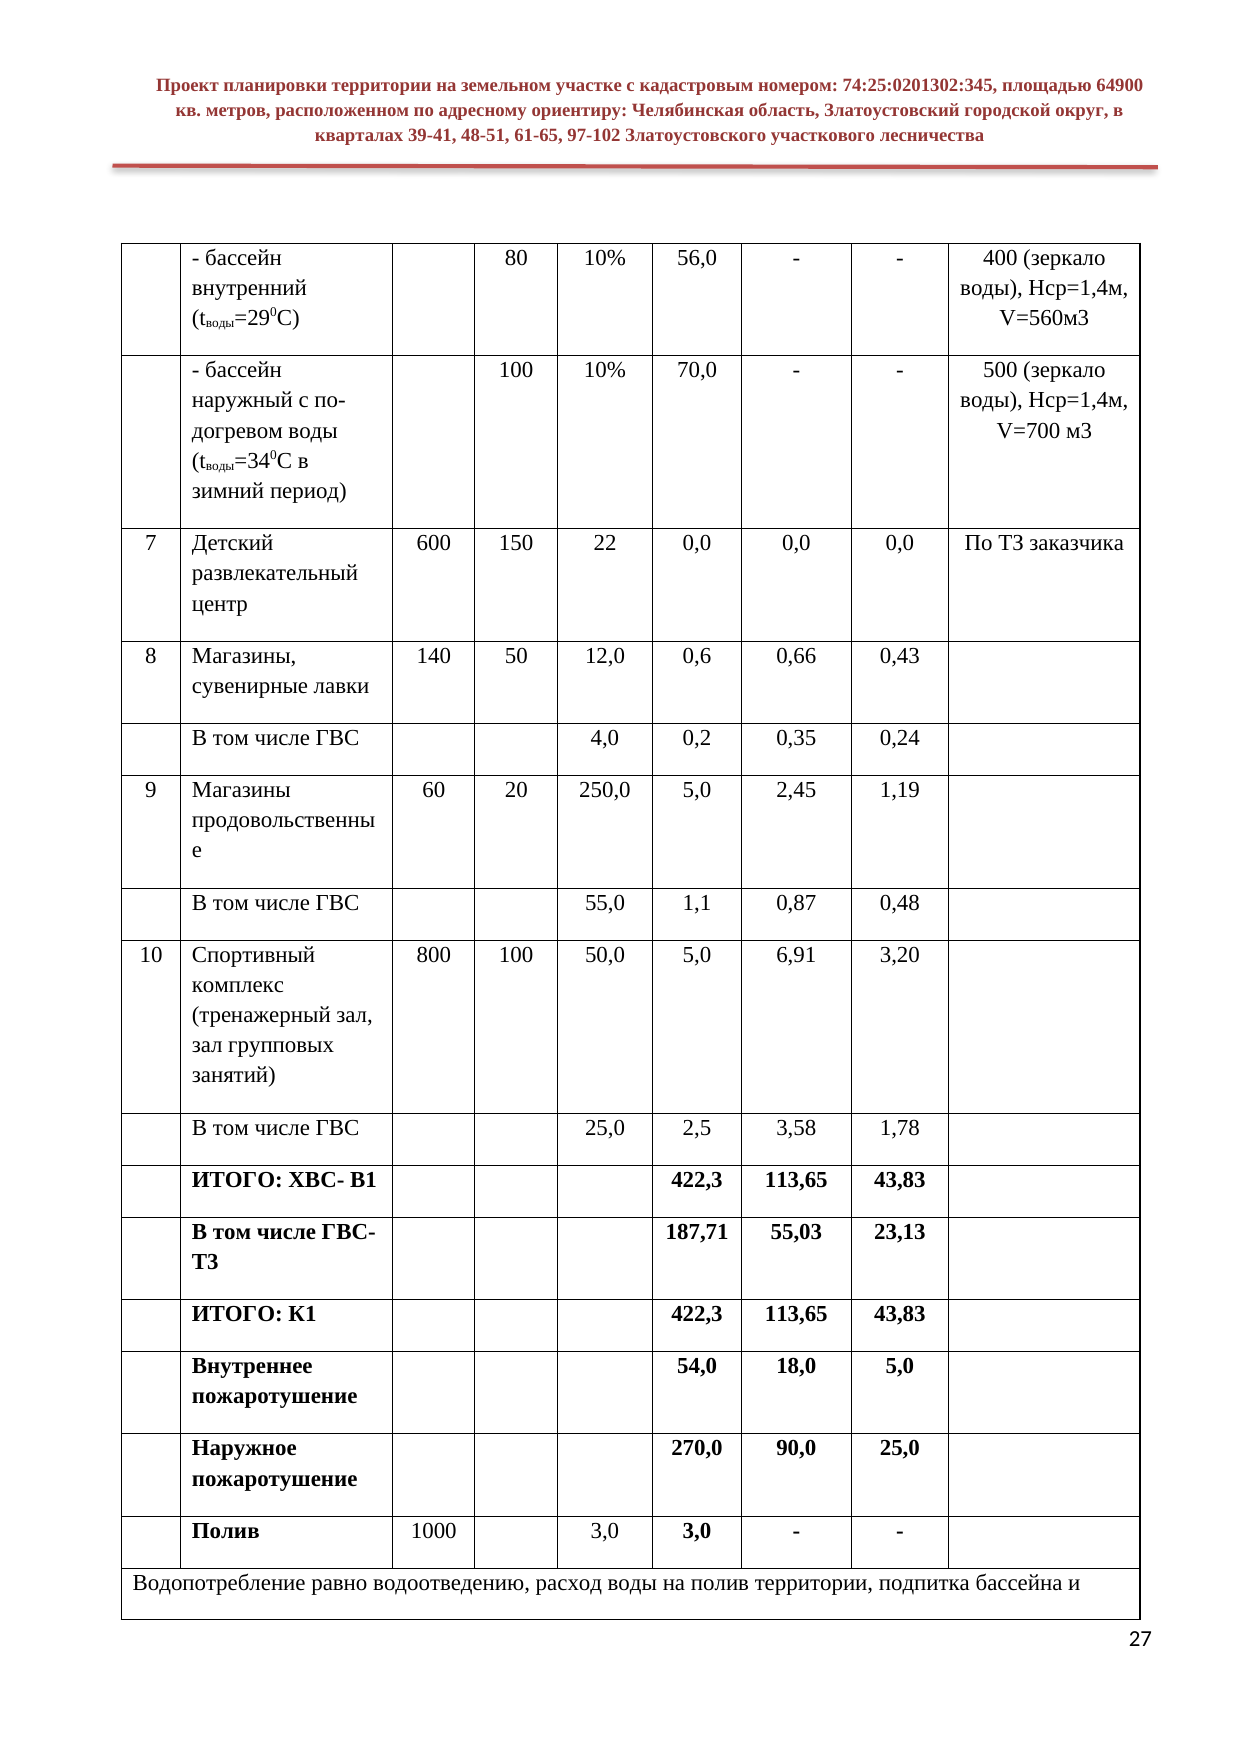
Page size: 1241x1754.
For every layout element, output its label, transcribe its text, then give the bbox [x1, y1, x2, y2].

table_cell [475, 1434, 557, 1516]
table_cell [475, 1517, 557, 1568]
table_cell [949, 1114, 1139, 1164]
table_cell 0,0 [852, 529, 948, 641]
table_cell 9 [122, 776, 180, 887]
table_cell [122, 889, 180, 939]
table_cell Магазины продовольственные [181, 776, 392, 887]
table_cell 1,19 [852, 776, 948, 887]
table_cell [393, 1114, 474, 1164]
table_cell [122, 724, 180, 775]
table_cell 2,45 [742, 776, 851, 887]
table_cell [393, 1300, 474, 1351]
table_cell 56,0 [653, 244, 741, 355]
table_cell [949, 1352, 1139, 1433]
table_cell [122, 1114, 180, 1164]
table_cell [475, 724, 557, 775]
table_cell 5,0 [852, 1352, 948, 1433]
table_cell 0,24 [852, 724, 948, 775]
table_cell [475, 1218, 557, 1299]
table_cell 50,0 [558, 941, 652, 1112]
table_cell 70,0 [653, 356, 741, 528]
table_cell 1000 [393, 1517, 474, 1568]
table_cell [122, 1352, 180, 1433]
table_cell [949, 724, 1139, 775]
table_cell [475, 1114, 557, 1164]
table_cell [393, 889, 474, 939]
table_cell 600 [393, 529, 474, 641]
table_cell 55,03 [742, 1218, 851, 1299]
table_cell В том числе ГВС-Т3 [181, 1218, 392, 1299]
table_cell [475, 1166, 557, 1217]
table_cell 25,0 [852, 1434, 948, 1516]
table_cell Магазины, сувенирные лавки [181, 642, 392, 723]
table_cell 10% [558, 244, 652, 355]
table_cell [122, 356, 180, 528]
table_cell [949, 1300, 1139, 1351]
table_cell 1,78 [852, 1114, 948, 1164]
table_cell 0,6 [653, 642, 741, 723]
table_cell В том числе ГВС [181, 889, 392, 939]
table_cell 250,0 [558, 776, 652, 887]
table_cell 7 [122, 529, 180, 641]
table_cell - [742, 244, 851, 355]
table_cell 422,3 [653, 1300, 741, 1351]
table_cell Внутреннее пожаротушение [181, 1352, 392, 1433]
table_cell - [852, 1517, 948, 1568]
table_cell [122, 1300, 180, 1351]
table_cell Наружное пожаротушение [181, 1434, 392, 1516]
table_cell В том числе ГВС [181, 1114, 392, 1164]
table_cell [122, 1517, 180, 1568]
table_cell 270,0 [653, 1434, 741, 1516]
table_cell [393, 244, 474, 355]
table_cell 113,65 [742, 1300, 851, 1351]
table_cell [949, 941, 1139, 1112]
table_cell ИТОГО: К1 [181, 1300, 392, 1351]
table_cell - [742, 356, 851, 528]
table_cell 18,0 [742, 1352, 851, 1433]
table_cell [949, 642, 1139, 723]
table_cell [949, 1434, 1139, 1516]
table_cell 22 [558, 529, 652, 641]
table_cell [393, 724, 474, 775]
table_cell [949, 889, 1139, 939]
table_cell [122, 1434, 180, 1516]
table_cell 0,0 [742, 529, 851, 641]
table_cell [949, 1517, 1139, 1568]
table_cell 90,0 [742, 1434, 851, 1516]
table_cell 100 [475, 356, 557, 528]
table_cell 500 (зеркало воды), Нср=1,4м, V=700 м3 [949, 356, 1139, 528]
table_cell Спортивный комплекс (тренажерный зал, зал групповых занятий) [181, 941, 392, 1112]
table_cell 25,0 [558, 1114, 652, 1164]
table_cell [393, 1218, 474, 1299]
table_cell 3,0 [558, 1517, 652, 1568]
table_cell 187,71 [653, 1218, 741, 1299]
table_cell По ТЗ заказчика [949, 529, 1139, 641]
table_cell 5,0 [653, 941, 741, 1112]
table_cell [558, 1434, 652, 1516]
table_cell 4,0 [558, 724, 652, 775]
table_cell 10 [122, 941, 180, 1112]
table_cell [122, 1569, 1139, 1618]
table_cell [122, 244, 180, 355]
table_cell 150 [475, 529, 557, 641]
table_cell 0,48 [852, 889, 948, 939]
table_cell 113,65 [742, 1166, 851, 1217]
table_cell 54,0 [653, 1352, 741, 1433]
table_cell 0,43 [852, 642, 948, 723]
table_cell 55,0 [558, 889, 652, 939]
table_cell 6,91 [742, 941, 851, 1112]
table_cell Детский развлекательный центр [181, 529, 392, 641]
table_cell [558, 1352, 652, 1433]
table_cell [949, 1218, 1139, 1299]
table_cell [949, 1166, 1139, 1217]
table_cell 140 [393, 642, 474, 723]
table_cell 0,2 [653, 724, 741, 775]
table_cell [475, 1300, 557, 1351]
table_cell 0,87 [742, 889, 851, 939]
table_cell 8 [122, 642, 180, 723]
table_cell [122, 1218, 180, 1299]
table_cell 50 [475, 642, 557, 723]
table_cell 80 [475, 244, 557, 355]
table_cell 3,58 [742, 1114, 851, 1164]
table_cell [558, 1166, 652, 1217]
table_cell Полив [181, 1517, 392, 1568]
table_cell 60 [393, 776, 474, 887]
table_cell 3,0 [653, 1517, 741, 1568]
table_cell [475, 1352, 557, 1433]
table_cell - бассейн внутренний (tводы=290С) [181, 244, 392, 355]
table_cell 0,0 [653, 529, 741, 641]
table_cell 0,66 [742, 642, 851, 723]
table_cell 0,35 [742, 724, 851, 775]
table_cell 1,1 [653, 889, 741, 939]
table_cell 3,20 [852, 941, 948, 1112]
table_cell [393, 1166, 474, 1217]
table_cell [393, 1434, 474, 1516]
table_cell 5,0 [653, 776, 741, 887]
table_cell [558, 1300, 652, 1351]
table_cell 43,83 [852, 1166, 948, 1217]
table_cell 800 [393, 941, 474, 1112]
table_cell - [742, 1517, 851, 1568]
table_cell 23,13 [852, 1218, 948, 1299]
table_cell 20 [475, 776, 557, 887]
table_cell - [852, 244, 948, 355]
table_cell 2,5 [653, 1114, 741, 1164]
table_cell 43,83 [852, 1300, 948, 1351]
table_cell [949, 776, 1139, 887]
table_cell 100 [475, 941, 557, 1112]
table_cell - [852, 356, 948, 528]
table_cell 12,0 [558, 642, 652, 723]
table_cell - бассейн наружный с по-догревом воды (tводы=340С в зимний период) [181, 356, 392, 528]
table_cell [393, 356, 474, 528]
table_cell 422,3 [653, 1166, 741, 1217]
table_cell [122, 1166, 180, 1217]
table_cell 10% [558, 356, 652, 528]
table_cell 400 (зеркало воды), Нср=1,4м, V=560м3 [949, 244, 1139, 355]
table_cell В том числе ГВС [181, 724, 392, 775]
table_cell [558, 1218, 652, 1299]
table_cell [393, 1352, 474, 1433]
table_cell [475, 889, 557, 939]
table_cell ИТОГО: ХВС- В1 [181, 1166, 392, 1217]
